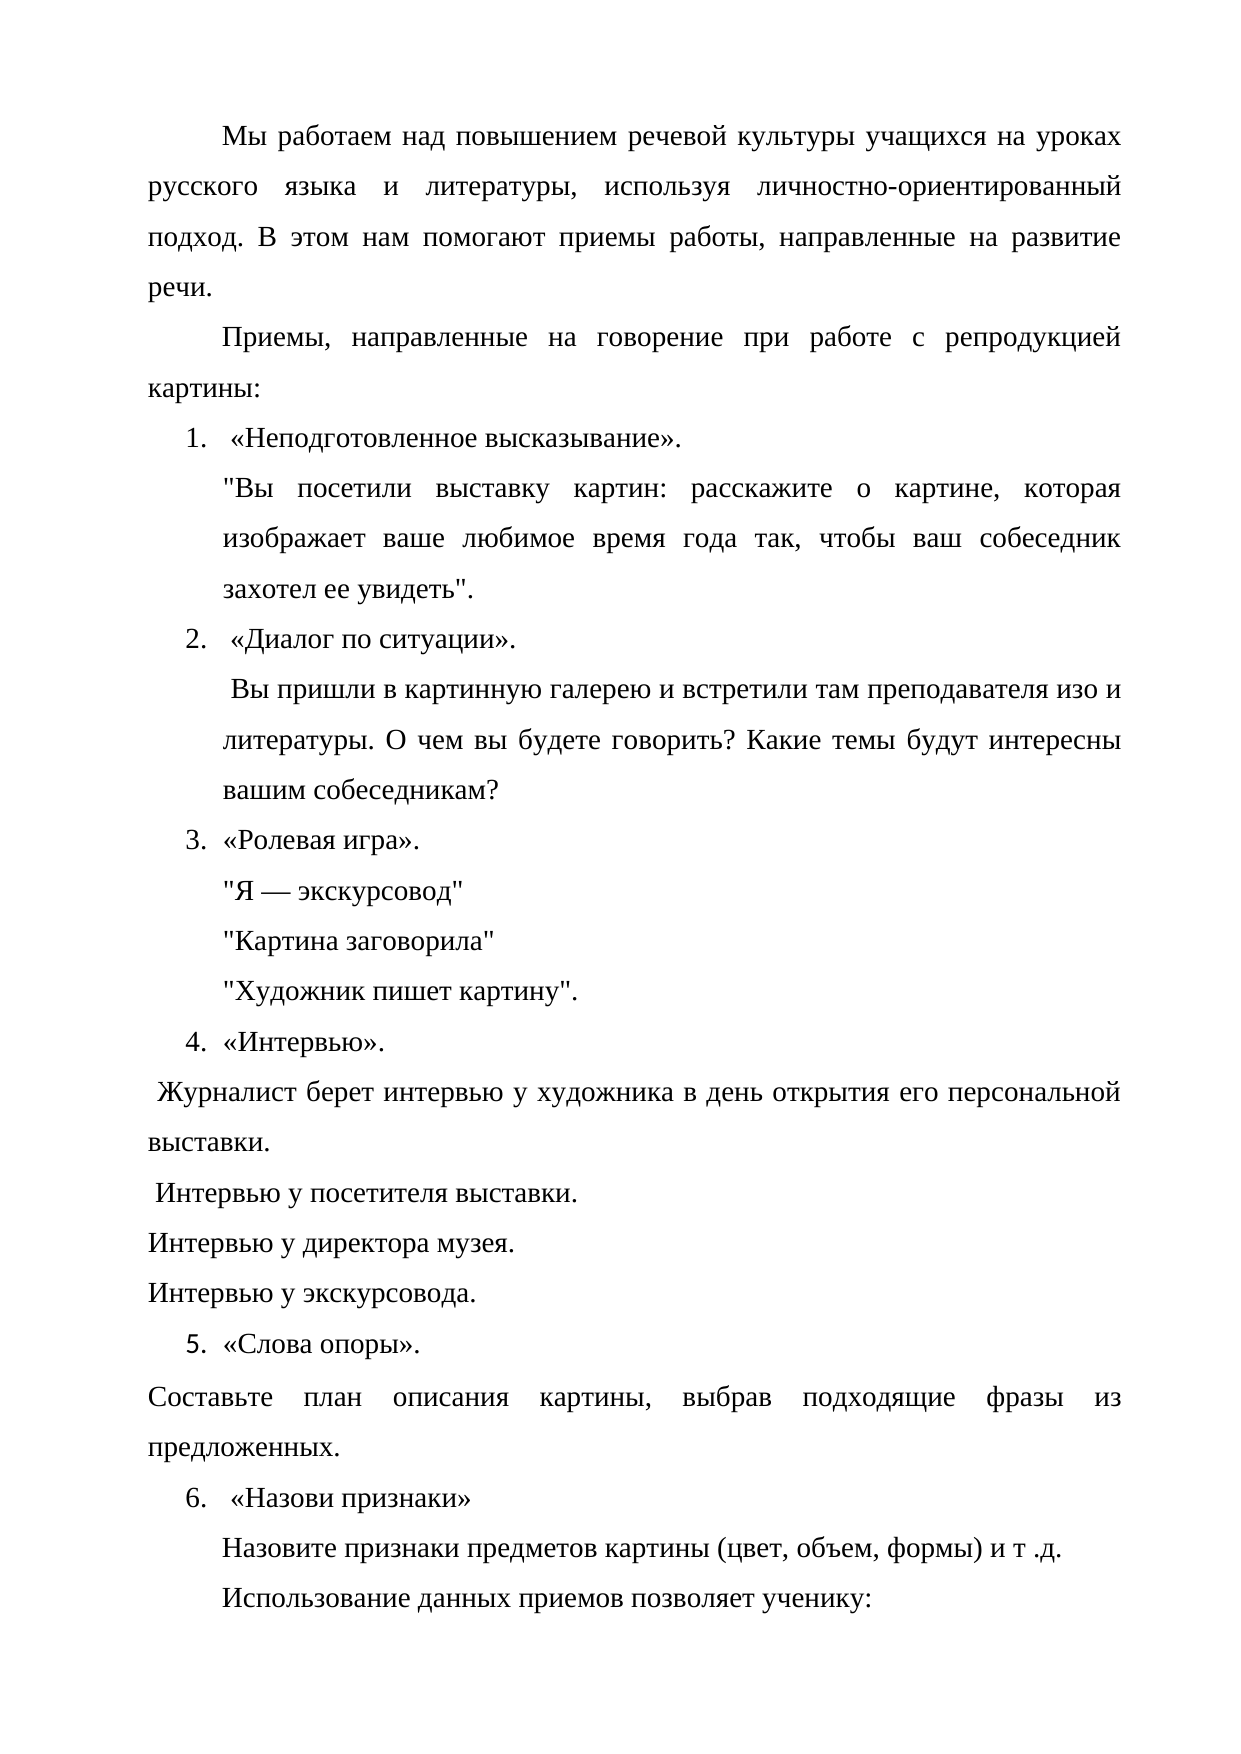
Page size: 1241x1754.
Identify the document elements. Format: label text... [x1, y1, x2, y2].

list «Диалог по ситуации». [185, 621, 1122, 655]
text "Художник пишет картину". [223, 973, 1122, 1007]
text Использование данных приемов позволяет ученику: [222, 1580, 1122, 1614]
text "Картина заговорила" [223, 923, 1122, 957]
list «Интервью». [185, 1024, 1122, 1057]
text Мы работаем над повышением речевой культуры учащихся на уроках русского языка и литературы, используя личностно-ориентированный подход. В этом нам помогают приемы работы, направленные на развитие речи. [148, 118, 1122, 303]
list «Назови признаки» [185, 1480, 1122, 1513]
list «Ролевая игра». [185, 822, 1122, 856]
text "Я — экскурсовод" [223, 873, 1122, 906]
text "Вы посетили выставку картин: расскажите о картине, которая изображает ваше любимое время года так, чтобы ваш собеседник захотел ее увидеть". [223, 470, 1122, 604]
text Составьте план описания картины, выбрав подходящие фразы из предложенных. [148, 1379, 1122, 1463]
text Интервью у директора музея. [148, 1225, 1122, 1258]
text Назовите признаки предметов картины (цвет, объем, формы) и т .д. [222, 1530, 1122, 1563]
text Интервью у экскурсовода. [148, 1275, 1122, 1309]
text Журналист берет интервью у художника в день открытия его персональной выставки. [148, 1074, 1122, 1158]
list «Неподготовленное высказывание». [185, 420, 1122, 453]
list «Слова опоры». [185, 1326, 1122, 1361]
text Интервью у посетителя выставки. [148, 1175, 1122, 1208]
text Приемы, направленные на говорение при работе с репродукцией картины: [148, 319, 1122, 403]
text Вы пришли в картинную галерею и встретили там преподавателя изо и литературы. О чем вы будете говорить? Какие темы будут интересны вашим собеседникам? [223, 672, 1122, 806]
